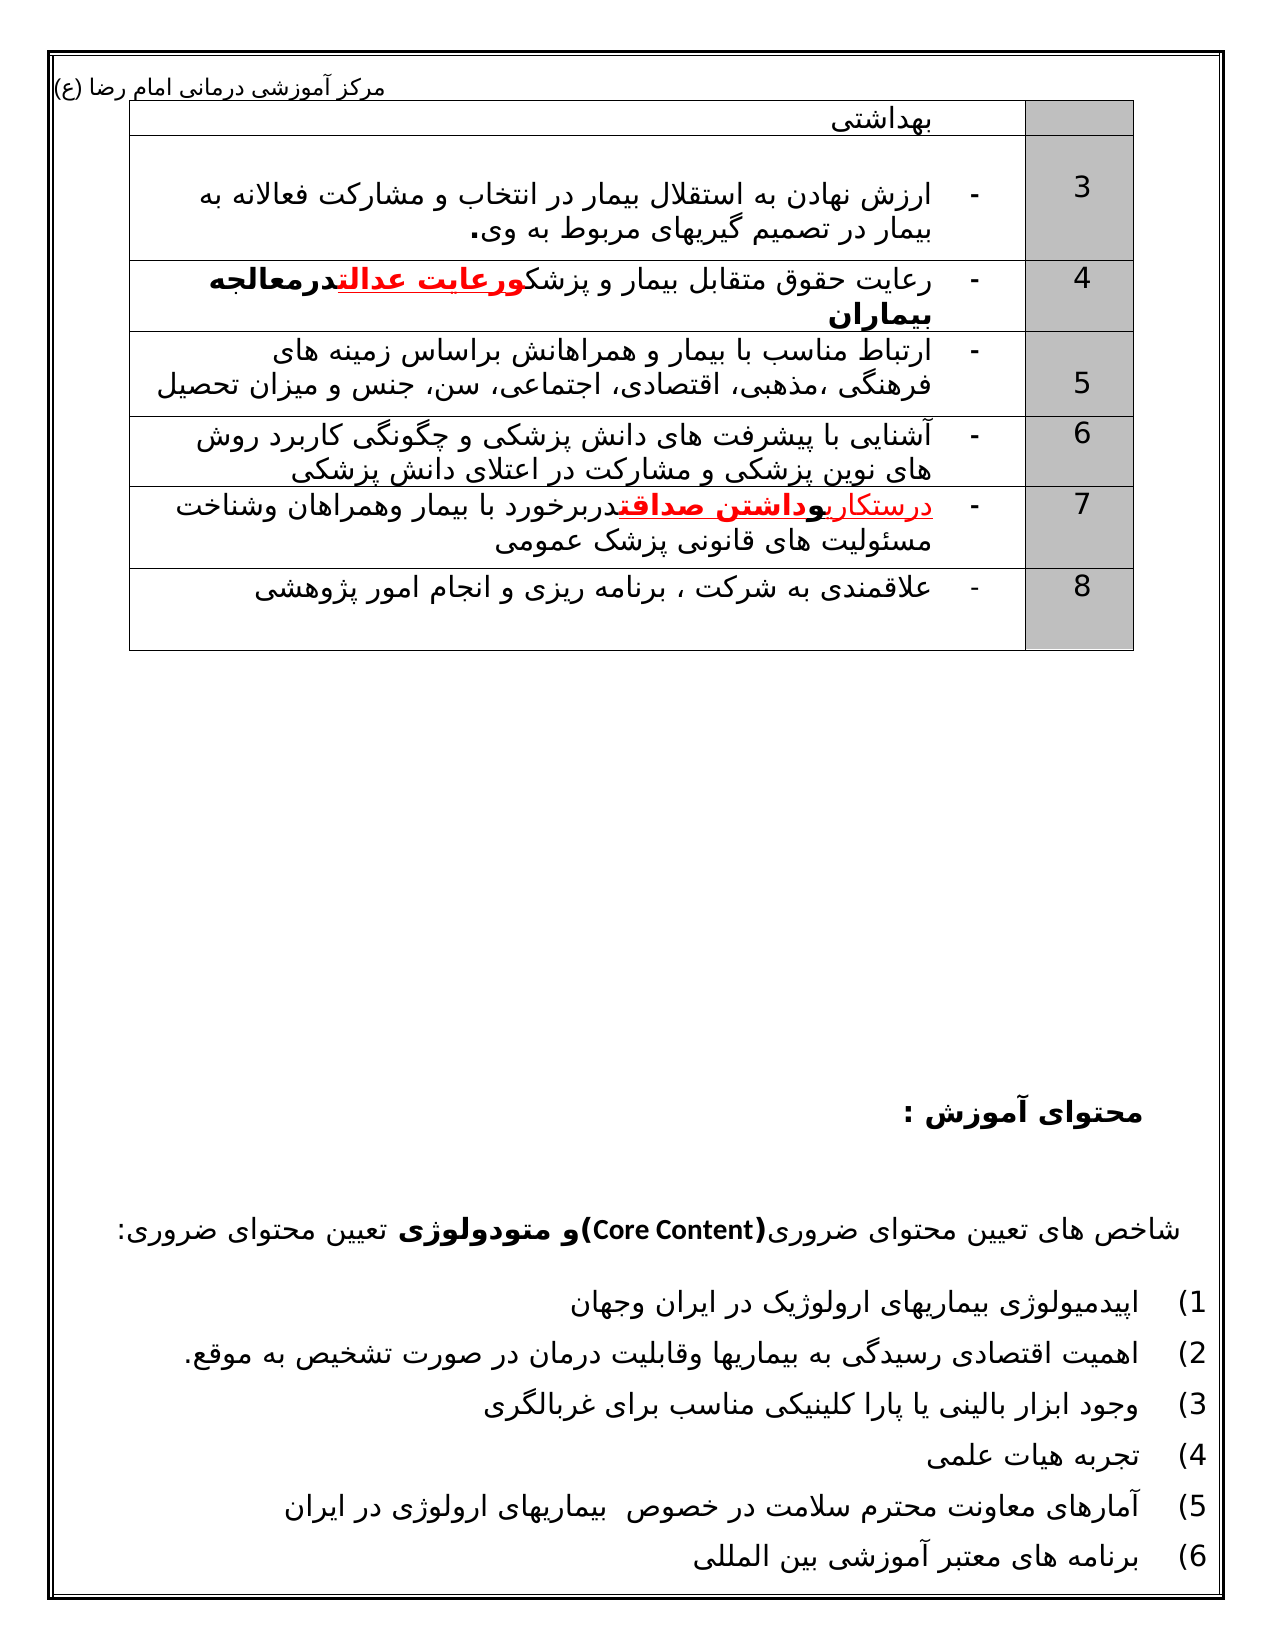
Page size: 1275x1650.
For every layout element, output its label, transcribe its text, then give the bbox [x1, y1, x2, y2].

list آمارهای معاونت محترم سلامت در خصوص بیماریهای ارولوژی در ایران [54, 1489, 1177, 1523]
table_cell درستکاریوداشتن صداقتدربرخورد با بیمار وهمراهان وشناخت مسئولیت های قانونی پزشک عمومی [130, 487, 1025, 568]
table_cell ارزش نهادن به استقلال بیمار در انتخاب و مشارکت فعالانه به بیمار در تصمیم گیریهای مربوط به وی. [130, 136, 1025, 260]
list وجود ابزار بالینی یا پارا کلینیکی مناسب برای غربالگری [54, 1387, 1177, 1421]
list اهمیت اقتصادی رسیدگی به بیماریها وقابلیت درمان در صورت تشخیص به موقع. [54, 1336, 1177, 1370]
table_cell 6 [1026, 417, 1133, 486]
table_cell آشنایی با پیشرفت های دانش پزشکی و چگونگی کاربرد روش های نوین پزشکی و مشارکت در اعتلای دانش پزشکی [130, 417, 1025, 486]
table_cell 8 [1026, 569, 1133, 649]
table_cell 5 [1026, 332, 1133, 416]
table_cell ارتباط مناسب با بیمار و همراهانش براساس زمینه های فرهنگی ،مذهبی، اقتصادی، اجتماعی، سن، جنس و میزان تحصیل [130, 332, 1025, 416]
list برنامه های معتبر آموزشی بین المللی [54, 1540, 1177, 1574]
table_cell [130, 101, 1025, 135]
list تجربه هیات علمی [54, 1438, 1177, 1472]
table_cell 3 [1026, 136, 1133, 260]
table_cell 2 [1026, 101, 1133, 135]
text محتوای آموزش : [54, 1095, 1144, 1129]
table_cell 4 [1026, 261, 1133, 331]
table_cell علاقمندی به شرکت ، برنامه ریزی و انجام امور پژوهشی [130, 569, 1025, 649]
text شاخص های تعیین محتوای ضروری(Core Content)و متودولوژی تعیین محتوای ضروری: [54, 1211, 1181, 1246]
list اپیدمیولوژی بیماریهای ارولوژیک در ایران وجهان [54, 1285, 1177, 1319]
table_cell رعایت حقوق متقابل بیمار و پزشکورعایت عدالتدرمعالجه بیماران [130, 261, 1025, 331]
table_cell 7 [1026, 487, 1133, 568]
